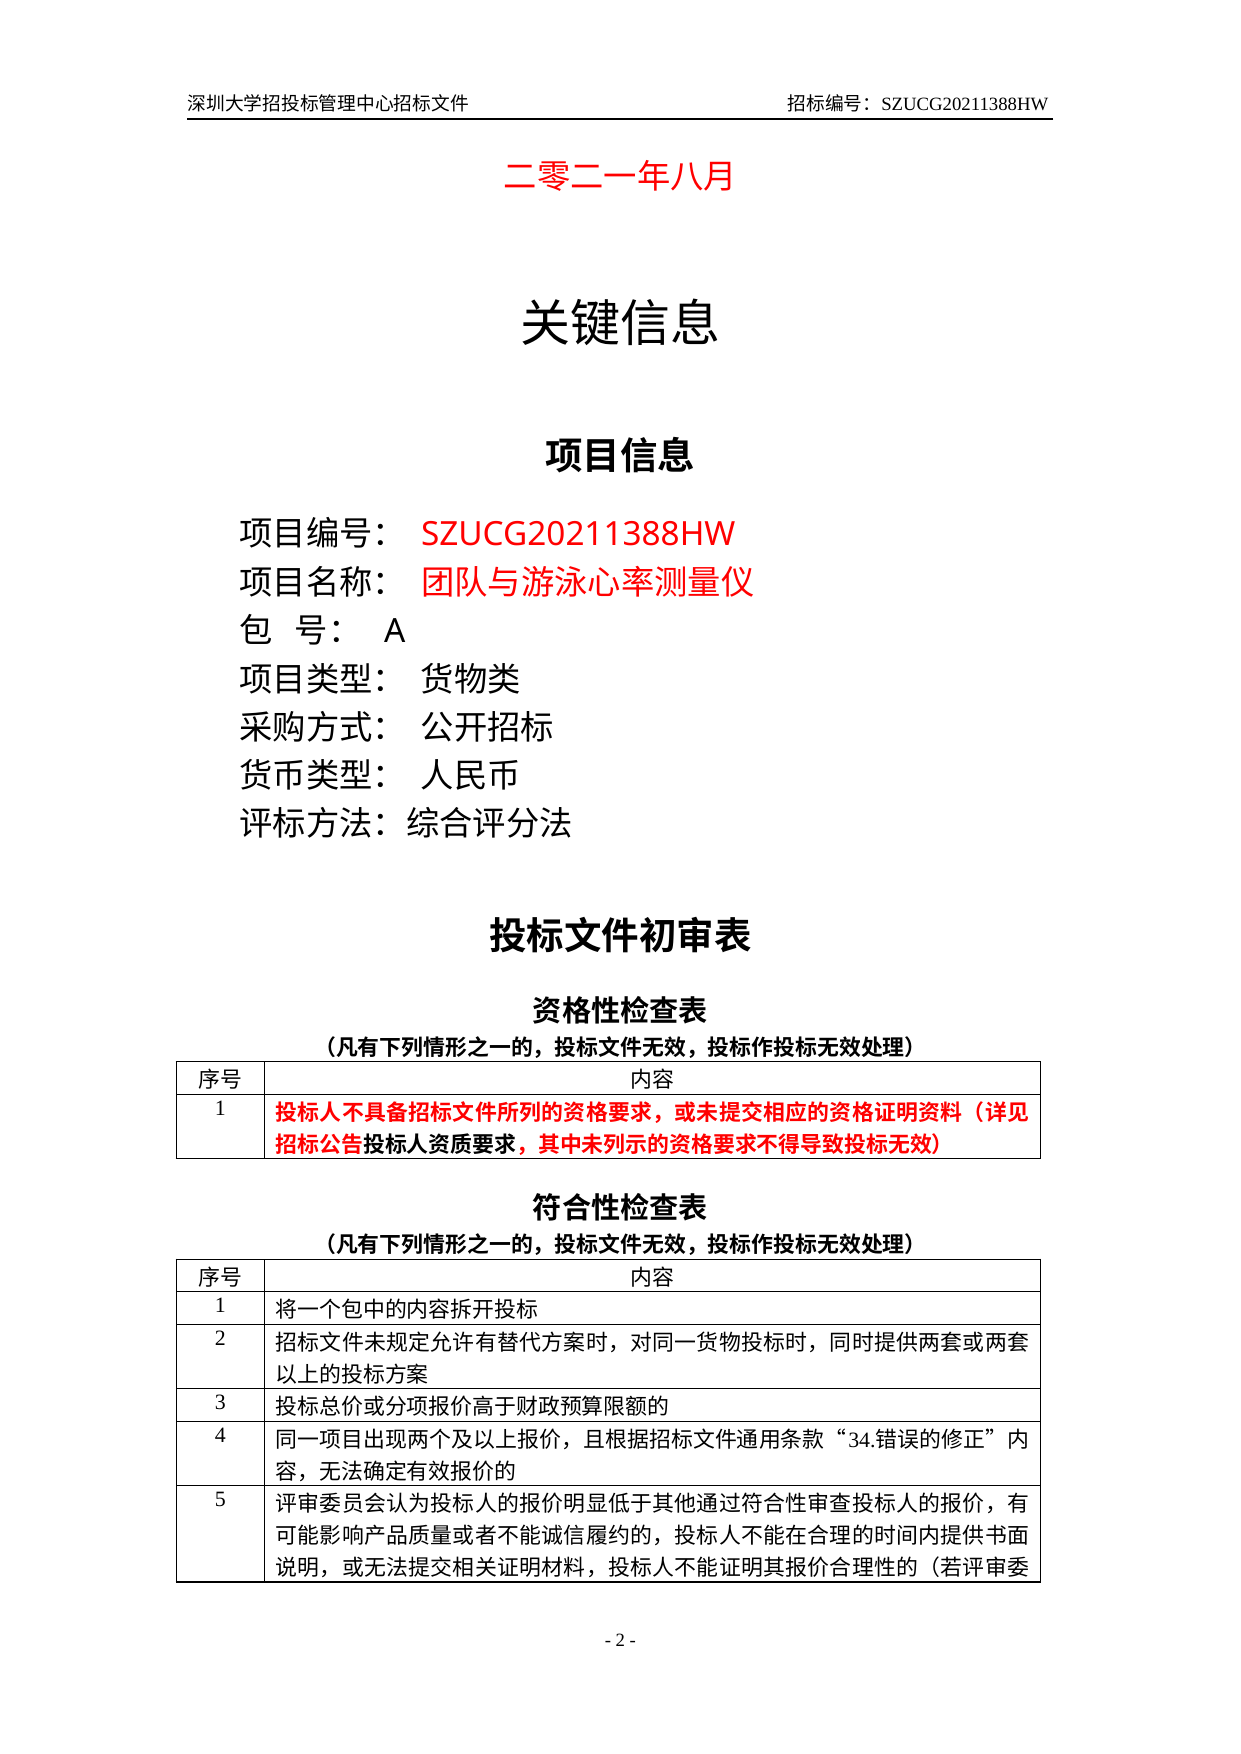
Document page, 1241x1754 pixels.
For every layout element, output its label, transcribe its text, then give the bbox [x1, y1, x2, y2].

table_cell 招标文件未规定允许有替代方案时，对同一货物投标时，同时提供两套或两套以上的投标方案 [265, 1325, 1040, 1388]
table_cell 将一个包中的内容拆开投标 [265, 1292, 1040, 1324]
text （凡有下列情形之一的，投标文件无效，投标作投标无效处理） [187, 1227, 1053, 1258]
subtitle 项目信息 [187, 426, 1053, 480]
table_cell 2 [177, 1325, 264, 1388]
table_cell 5 [177, 1486, 264, 1581]
subtitle 关键信息 [187, 283, 1053, 355]
table_cell 投标总价或分项报价高于财政预算限额的 [265, 1389, 1040, 1421]
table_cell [265, 1486, 1040, 1581]
text 项目类型： 货物类 [187, 652, 1053, 701]
table_header 序号 [177, 1260, 264, 1291]
text 资格性检查表 [187, 987, 1053, 1029]
table_cell 3 [177, 1389, 264, 1421]
table_header 内容 [265, 1260, 1040, 1291]
table_cell 1 [177, 1095, 264, 1158]
text （凡有下列情形之一的，投标文件无效，投标作投标无效处理） [187, 1029, 1053, 1061]
text 项目名称： 团队与游泳心率测量仪 [187, 556, 1053, 604]
table_cell 4 [177, 1422, 264, 1485]
table_cell 同一项目出现两个及以上报价，且根据招标文件通用条款“34.错误的修正”内容，无法确定有效报价的 [265, 1422, 1040, 1485]
table_cell 1 [177, 1292, 264, 1324]
text 二零二一年八月 [187, 150, 1053, 198]
table_cell 投标人不具备招标文件所列的资格要求，或未提交相应的资格证明资料（详见招标公告投标人资质要求，其中未列示的资格要求不得导致投标无效） [265, 1095, 1040, 1158]
text 项目编号： SZUCG20211388HW [187, 507, 1053, 556]
text 符合性检查表 [187, 1184, 1053, 1227]
subtitle 投标文件初审表 [187, 906, 1053, 960]
table_header 序号 [177, 1062, 264, 1094]
text 包 号： A [187, 604, 1053, 652]
text 货币类型： 人民币 [187, 749, 1053, 797]
text 评标方法： 综合评分法 [187, 797, 1053, 845]
text 采购方式： 公开招标 [187, 701, 1053, 749]
table_header 内容 [265, 1062, 1040, 1094]
